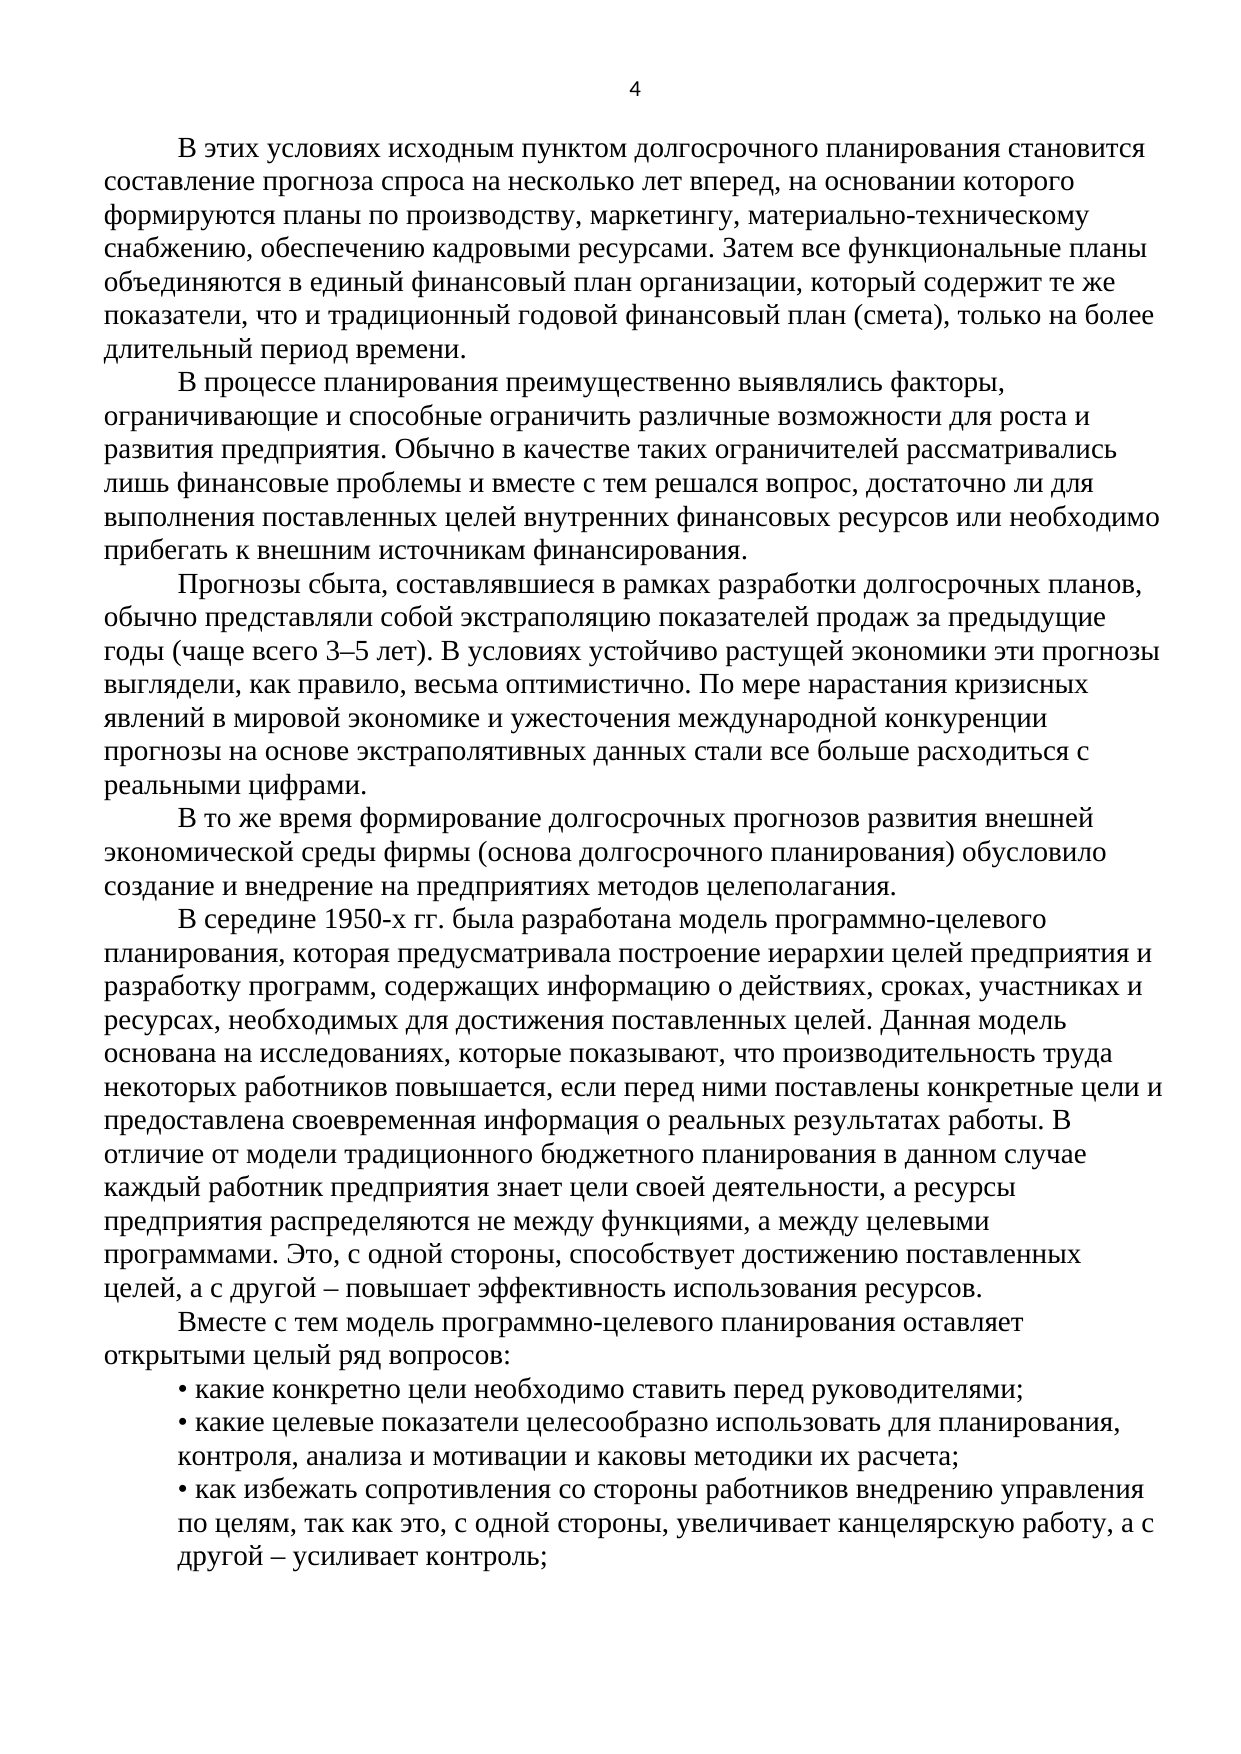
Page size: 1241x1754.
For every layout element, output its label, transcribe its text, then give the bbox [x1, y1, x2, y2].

text В середине 1950-х гг. была разработана модель программно-целевого планирования, которая предусматривала построение иерархии целей предприятия и разработку программ, содержащих информацию о действиях, сроках, участниках и ресурсах, необходимых для достижения поставленных целей. Данная модель основана на исследованиях, которые показывают, что производительность труда некоторых работников повышается, если перед ними поставлены конкретные цели и предоставлена своевременная информация о реальных результатах работы. В отличие от модели традиционного бюджетного планирования в данном случае каждый работник предприятия знает цели своей деятельности, а ресурсы предприятия распределяются не между функциями, а между целевыми программами. Это, с одной стороны, способствует достижению поставленных целей, а с другой – повышает эффективность использования ресурсов. [103, 901, 1167, 1304]
text В процессе планирования преимущественно выявлялись факторы, ограничивающие и способные ограничить различные возможности для роста и развития предприятия. Обычно в качестве таких ограничителей рассматривались лишь финансовые проблемы и вместе с тем решался вопрос, достаточно ли для выполнения поставленных целей внутренних финансовых ресурсов или необходимо прибегать к внешним источникам финансирования. [103, 364, 1167, 566]
text • какие конкретно цели необходимо ставить перед руководителями; [177, 1371, 1167, 1404]
text В то же время формирование долгосрочных прогнозов развития внешней экономической среды фирмы (основа долгосрочного планирования) обусловило создание и внедрение на предприятиях методов целеполагания. [103, 801, 1167, 901]
text • как избежать сопротивления со стороны работников внедрению управления по целям, так как это, с одной стороны, увеличивает канцелярскую работу, а с другой – усиливает контроль; [177, 1471, 1167, 1572]
text • какие целевые показатели целесообразно использовать для планирования, контроля, анализа и мотивации и каковы методики их расчета; [177, 1404, 1167, 1471]
text Вместе с тем модель программно-целевого планирования оставляет открытыми целый ряд вопросов: [103, 1304, 1167, 1371]
text В этих условиях исходным пунктом долгосрочного планирования становится составление прогноза спроса на несколько лет вперед, на основании которого формируются планы по производству, маркетингу, материально-техническому снабжению, обеспечению кадровыми ресурсами. Затем все функциональные планы объединяются в единый финансовый план организации, который содержит те же показатели, что и традиционный годовой финансовый план (смета), только на более длительный период времени. [103, 130, 1167, 364]
text Прогнозы сбыта, составлявшиеся в рамках разработки долгосрочных планов, обычно представляли собой экстраполяцию показателей продаж за предыдущие годы (чаще всего 3–5 лет). В условиях устойчиво растущей экономики эти прогнозы выглядели, как правило, весьма оптимистично. По мере нарастания кризисных явлений в мировой экономике и ужесточения международной конкуренции прогнозы на основе экстраполятивных данных стали все больше расходиться с реальными цифрами. [103, 566, 1167, 801]
